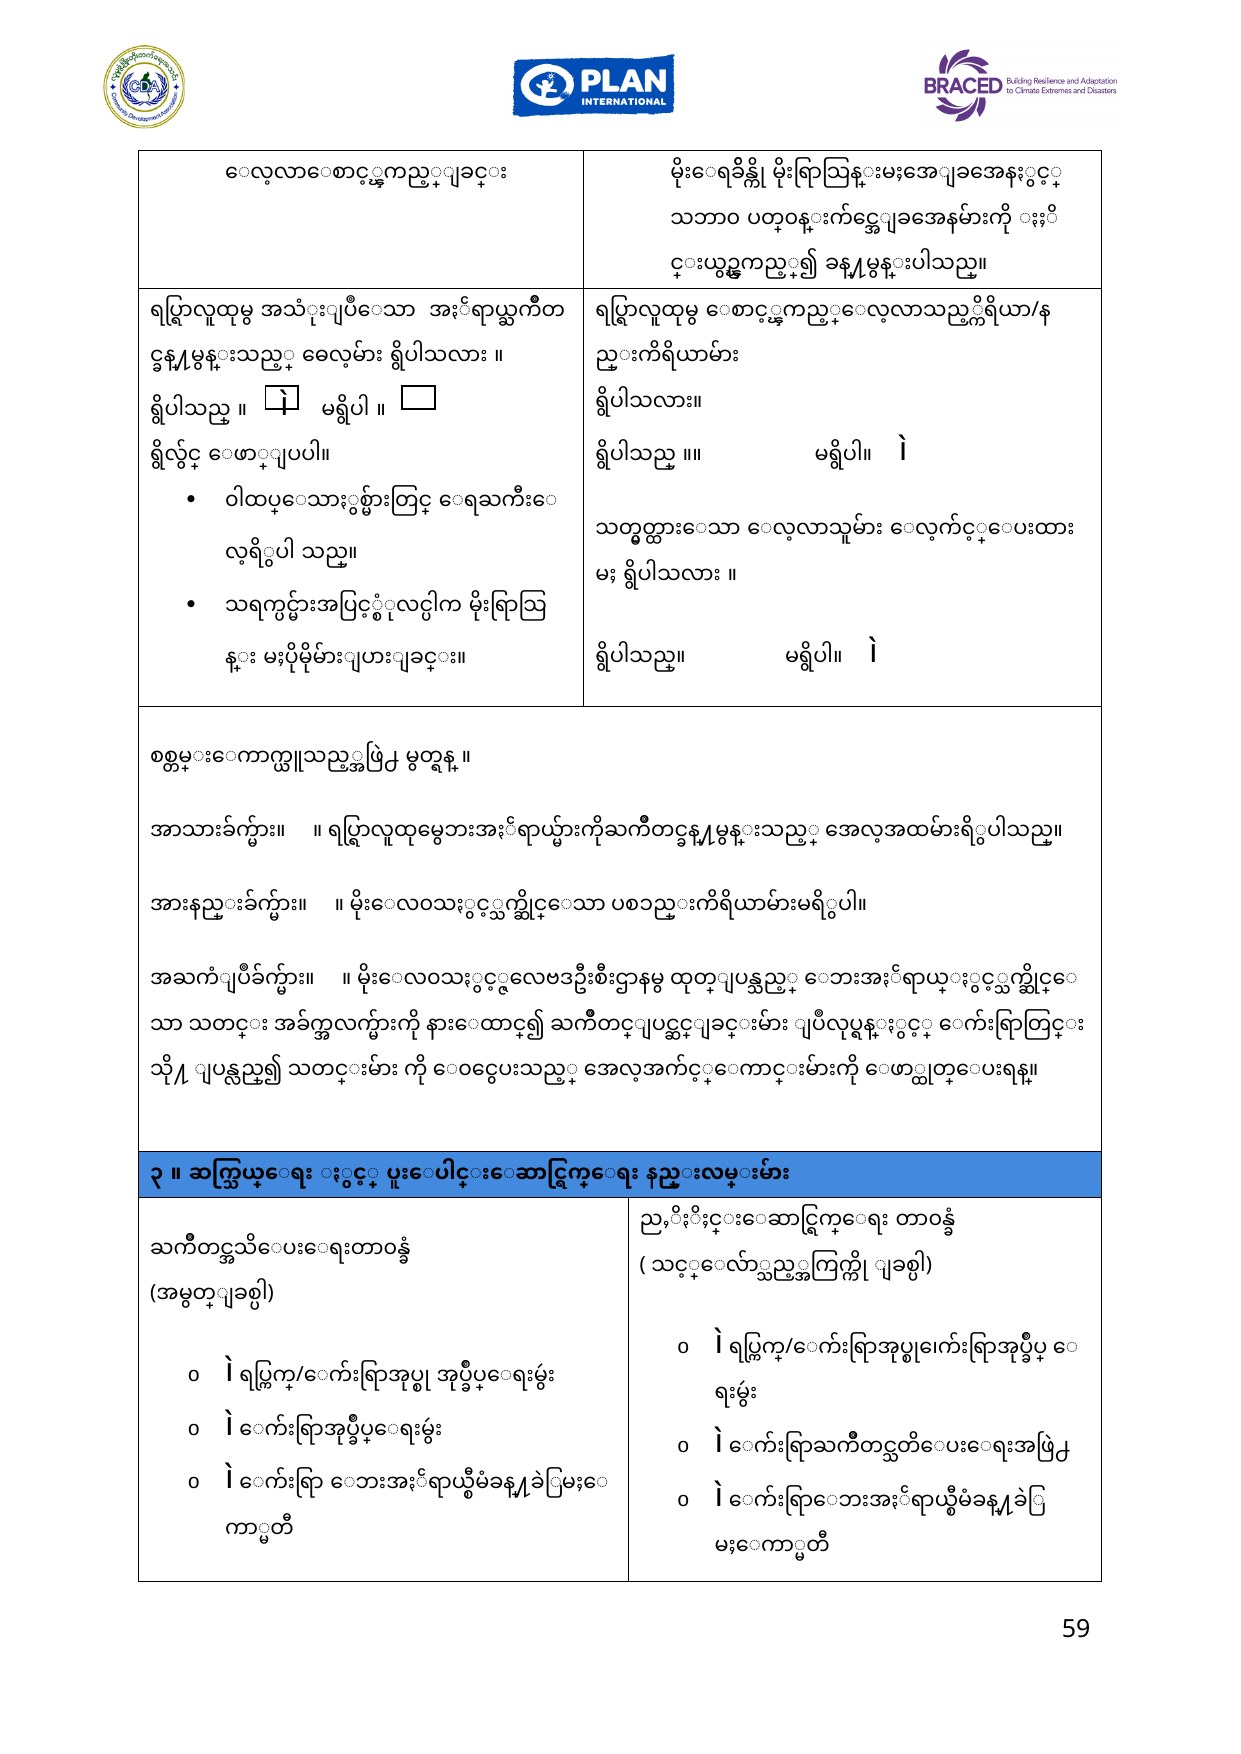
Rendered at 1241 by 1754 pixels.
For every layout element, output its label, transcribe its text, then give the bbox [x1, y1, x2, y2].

table_cell ၃ ။ ဆက္သြယ္ေရး ႏွင့္ ပူးေပါင္းေဆာင္ရြက္ေရး နည္းလမ္းမ်ား [139, 1152, 1101, 1197]
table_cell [139, 151, 583, 288]
table_cell ရပ္ရြာလူထုမွ အသံုးျပဳေသာ အႏၲရာယ္ႀကိဳတင္ခန္႔မွန္းသည့္ ဓေလ့မ်ား ရွိပါသလား ။ ရွိပါသည္ ။ ì မရွိပါ ။ ရွိလွ်င္ ေဖာ္ျပပါ။ ၀ါထပ္ေသာႏွစ္မ်ားတြင္ ေရႀကီးေလ့ရိွပါ သည္။ သရက္ပင္မ်ားအပြင့္စံုလင္ပါက မိုးရြာသြန္း မႈပိုမိုမ်ားျပားျခင္း။ [139, 289, 583, 706]
table_cell ညႇိႏိႈင္းေဆာင္ရြက္ေရး တာ၀န္ခံ ( သင့္ေလ်ာ္သည့္အကြက္ကို ျခစ္ပါ) ì ရပ္ကြက္/ေက်းရြာအုပ္စု၊ေက်းရြာအုပ္ခ်ဳပ္ ေရးမွဴး ì ေက်းရြာႀကိဳတင္သတိေပးေရးအဖြဲ႕ ì ေက်းရြာေဘးအႏၲရာယ္စီမံခန္႔ခဲြမႈေကာ္မတီ [629, 1198, 1101, 1581]
table_cell စစ္တမ္းေကာက္ယူသည့္အဖြဲ႕ မွတ္ရန္ ။ အာသားခ်က္မ်ား။ ။ ရပ္ရြာလူထုမွေဘးအႏၲရာယ္မ်ားကိုႀကိဳတင္ခန္႔မွန္းသည့္ အေလ့အထမ်ားရိွပါသည္။ အားနည္းခ်က္မ်ား။ ။ မိုးေလ၀သႏွင့္သက္ဆိုင္ေသာ ပစၥည္းကိရိယာမ်ားမရိွပါ။ အႀကံျပဳခ်က္မ်ား။ ။ မိုးေလ၀သႏွင့္ဇလေဗဒဦးစီးဌာနမွ ထုတ္ျပန္သည့္ ေဘးအႏၲရာယ္ႏွင့္သက္ဆိုင္ေသာ သတင္း အခ်က္အလက္မ်ားကို နားေထာင္၍ ႀကိဳတင္ျပင္ဆင္ျခင္းမ်ား ျပဳလုပ္ရန္ႏွင့္ ေက်းရြာတြင္းသို႔ ျပန္လည္၍ သတင္းမ်ား ကို ေ၀ငွေပးသည့္ အေလ့အက်င့္ေကာင္းမ်ားကို ေဖာ္ထုတ္ေပးရန္။ [139, 707, 1101, 1151]
picture [103, 45, 185, 129]
table_cell ရပ္ရြာလူထုမွ ေစာင့္ၾကည့္ေလ့လာသည့္ကိရိယာ/နည္းကိရိယာမ်ား ရွိပါသလား။ ရွိပါသည္ ။။ မရွိပါ။ ì သတ္မွတ္ထားေသာ ေလ့လာသူမ်ား ေလ့က်င့္ေပးထားမႈ ရွိပါသလား ။ ရွိပါသည္။ မရွိပါ။ ì [584, 289, 1101, 706]
table_cell ႀကိဳတင္အသိေပးေရးတာ၀န္ခံ (အမွတ္ျခစ္ပါ) ì ရပ္ကြက္/ေက်းရြာအုပ္စု အုပ္ခ်ဳပ္ေရးမွဴး ì ေက်းရြာအုပ္ခ်ဳပ္ေရးမွဴး ì ေက်းရြာ ေဘးအႏၲရာယ္စီမံခန္႔ခဲြမႈေကာ္မတီ [139, 1198, 628, 1581]
picture [509, 52, 678, 120]
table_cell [584, 151, 1101, 288]
picture [920, 45, 1122, 125]
